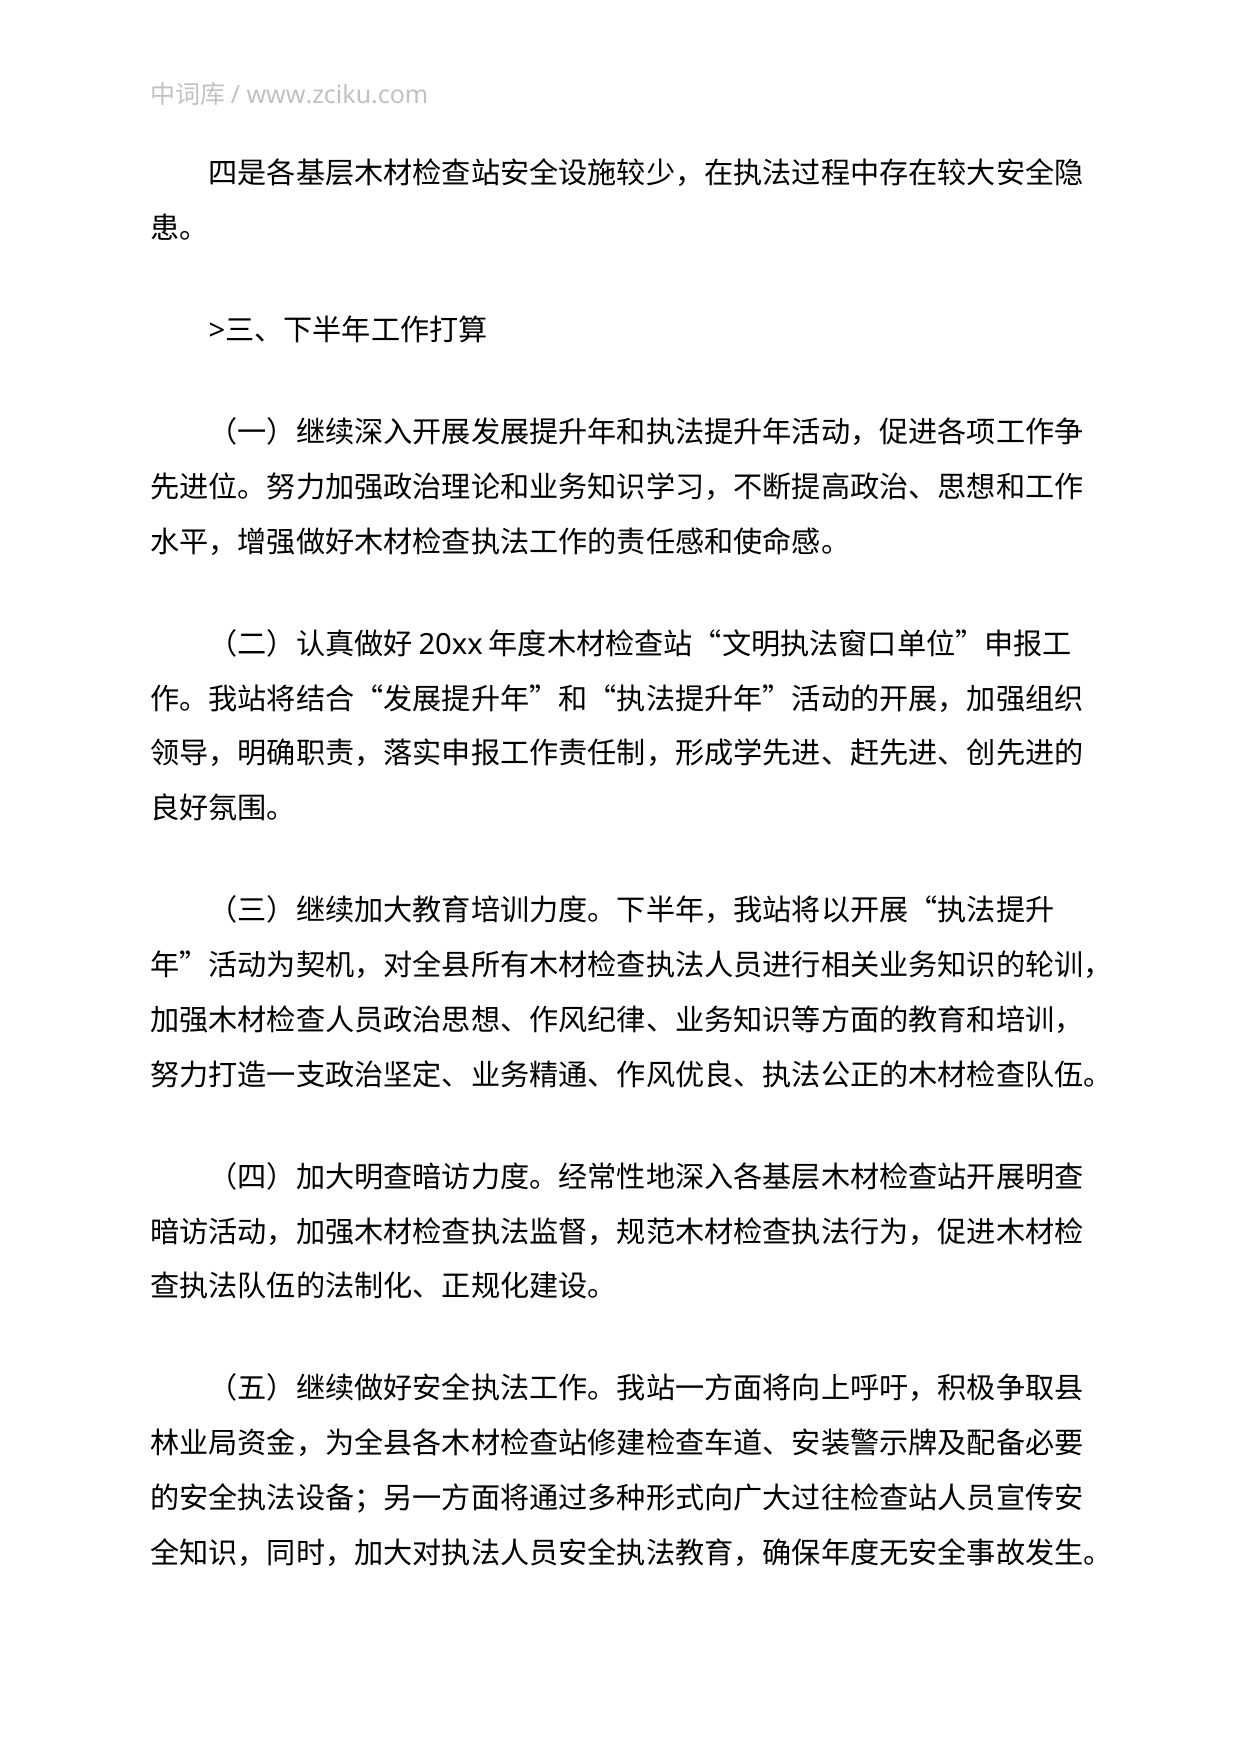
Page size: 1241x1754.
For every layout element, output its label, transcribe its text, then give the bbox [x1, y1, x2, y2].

text （四）加大明查暗访力度。经常性地深入各基层木材检查站开展明查暗访活动，加强木材检查执法监督，规范木材检查执法行为，促进木材检查执法队伍的法制化、正规化建设。 [150, 1153, 1090, 1305]
text （一）继续深入开展发展提升年和执法提升年活动，促进各项工作争先进位。努力加强政治理论和业务知识学习，不断提高政治、思想和工作水平，增强做好木材检查执法工作的责任感和使命感。 [150, 409, 1090, 561]
text （三）继续加大教育培训力度。下半年，我站将以开展“执法提升年”活动为契机，对全县所有木材检查执法人员进行相关业务知识的轮训，加强木材检查人员政治思想、作风纪律、业务知识等方面的教育和培训，努力打造一支政治坚定、业务精通、作风优良、执法公正的木材检查队伍。 [150, 887, 1090, 1094]
text 四是各基层木材检查站安全设施较少，在执法过程中存在较大安全隐患。 [150, 150, 1090, 247]
text （五）继续做好安全执法工作。我站一方面将向上呼吁，积极争取县林业局资金，为全县各木材检查站修建检查车道、安装警示牌及配备必要的安全执法设备；另一方面将通过多种形式向广大过往检查站人员宣传安全知识，同时，加大对执法人员安全执法教育，确保年度无安全事故发生。 [150, 1365, 1090, 1572]
text （二）认真做好20xx年度木材检查站“文明执法窗口单位”申报工作。我站将结合“发展提升年”和“执法提升年”活动的开展，加强组织领导，明确职责，落实申报工作责任制，形成学先进、赶先进、创先进的良好氛围。 [150, 620, 1090, 827]
text >三、下半年工作打算 [150, 307, 1090, 349]
